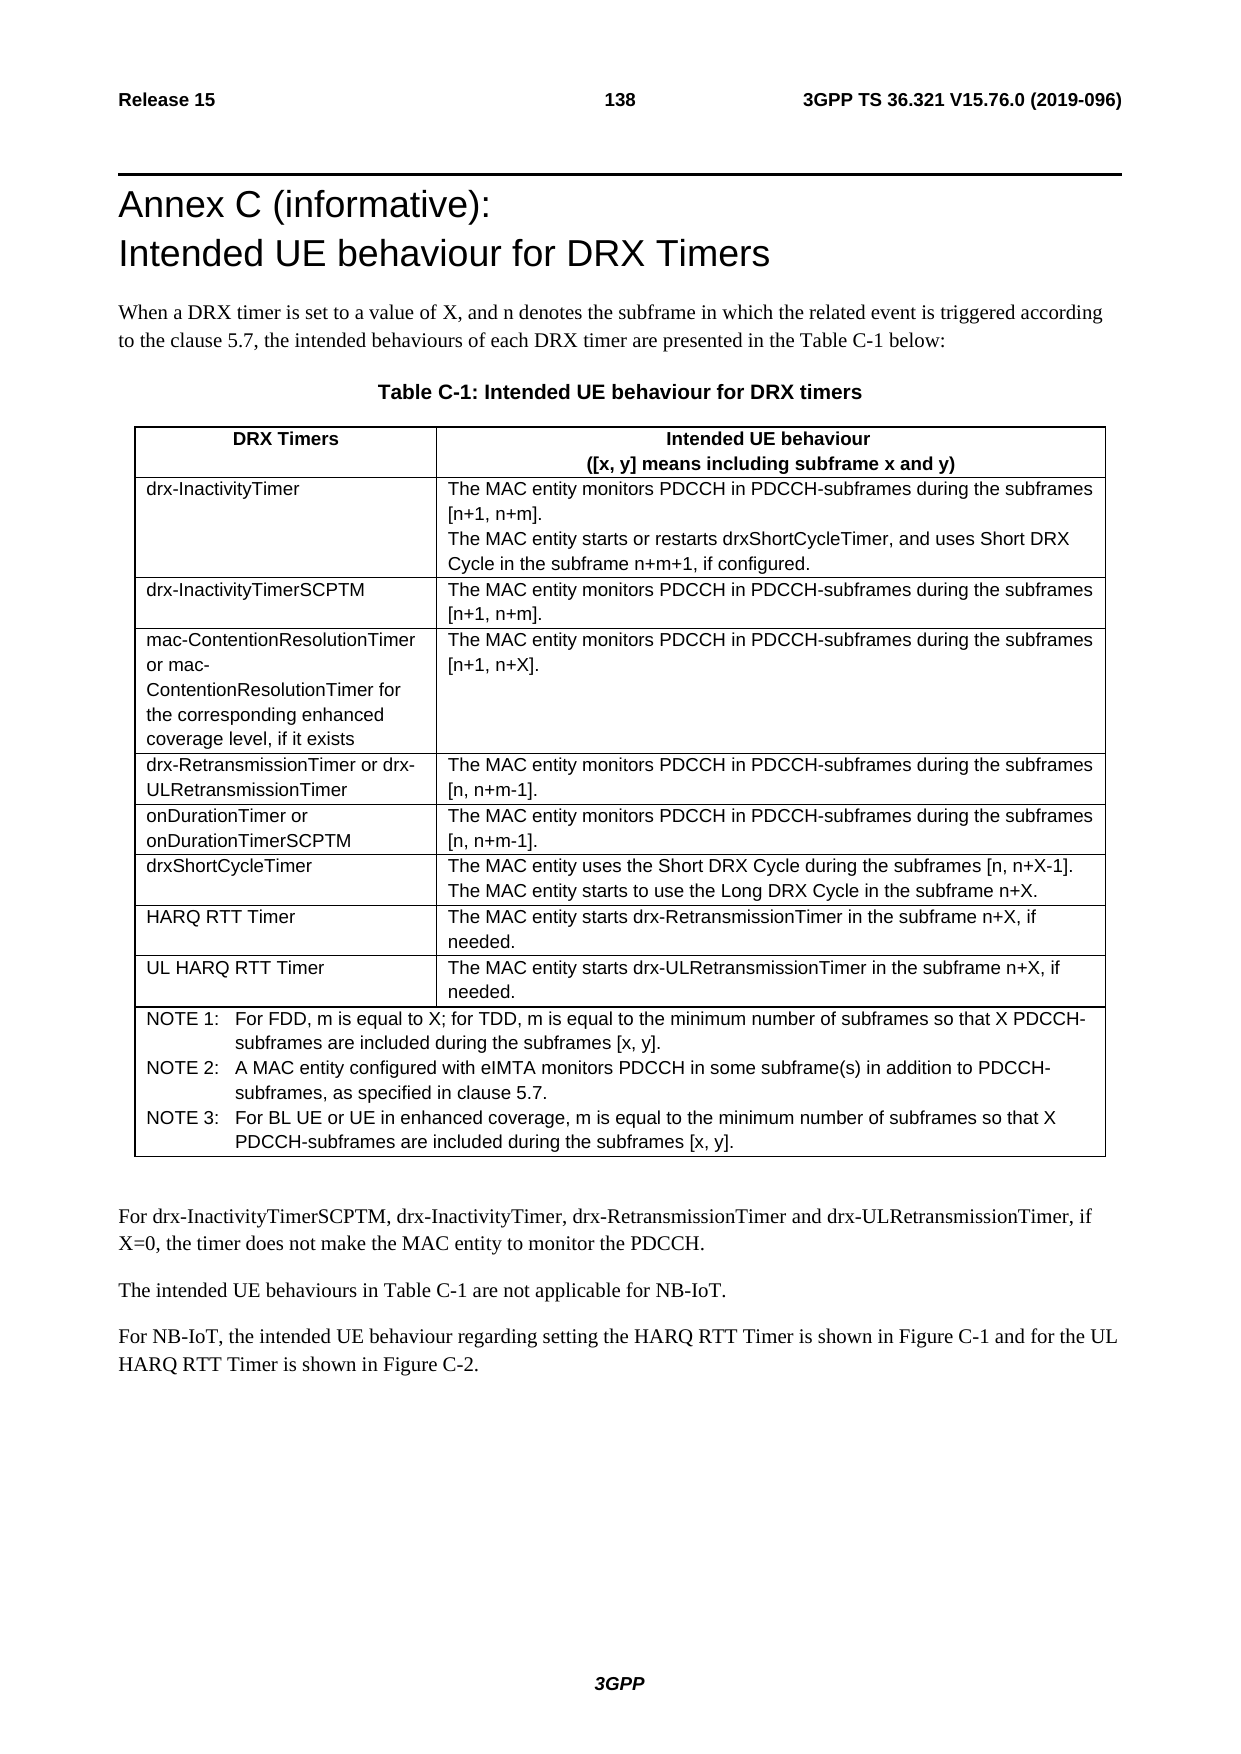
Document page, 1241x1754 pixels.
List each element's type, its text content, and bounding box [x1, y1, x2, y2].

text Table C-1: Intended UE behaviour for DRX timers [118, 380, 1122, 404]
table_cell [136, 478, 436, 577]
text The intended UE behaviours in Table C-1 are not applicable for NB-IoT. [118, 1277, 1122, 1302]
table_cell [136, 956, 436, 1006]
text For drx-InactivityTimerSCPTM, drx-InactivityTimer, drx-RetransmissionTimer and drx-ULRetransmissionTimer, if X=0, the timer does not make the MAC entity to monitor the PDCCH. [118, 1203, 1122, 1255]
text For NB-IoT, the intended UE behaviour regarding setting the HARQ RTT Timer is shown in Figure C-1 and for the UL HARQ RTT Timer is shown in Figure C-2. [118, 1324, 1122, 1376]
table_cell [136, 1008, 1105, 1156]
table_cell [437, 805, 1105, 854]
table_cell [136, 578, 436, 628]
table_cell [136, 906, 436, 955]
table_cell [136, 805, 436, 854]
text When a DRX timer is set to a value of X, and n denotes the subframe in which the related event is triggered according to the clause 5.7, the intended behaviours of each DRX timer are presented in the Table C-1 below: [118, 300, 1122, 352]
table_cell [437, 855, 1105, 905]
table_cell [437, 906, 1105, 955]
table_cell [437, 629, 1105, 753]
subtitle Annex C (informative): Intended UE behaviour for DRX Timers [118, 176, 1122, 275]
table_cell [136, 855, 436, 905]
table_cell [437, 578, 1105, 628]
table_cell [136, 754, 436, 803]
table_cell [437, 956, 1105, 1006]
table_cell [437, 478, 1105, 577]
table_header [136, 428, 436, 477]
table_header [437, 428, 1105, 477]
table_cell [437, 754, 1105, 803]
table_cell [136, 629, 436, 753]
